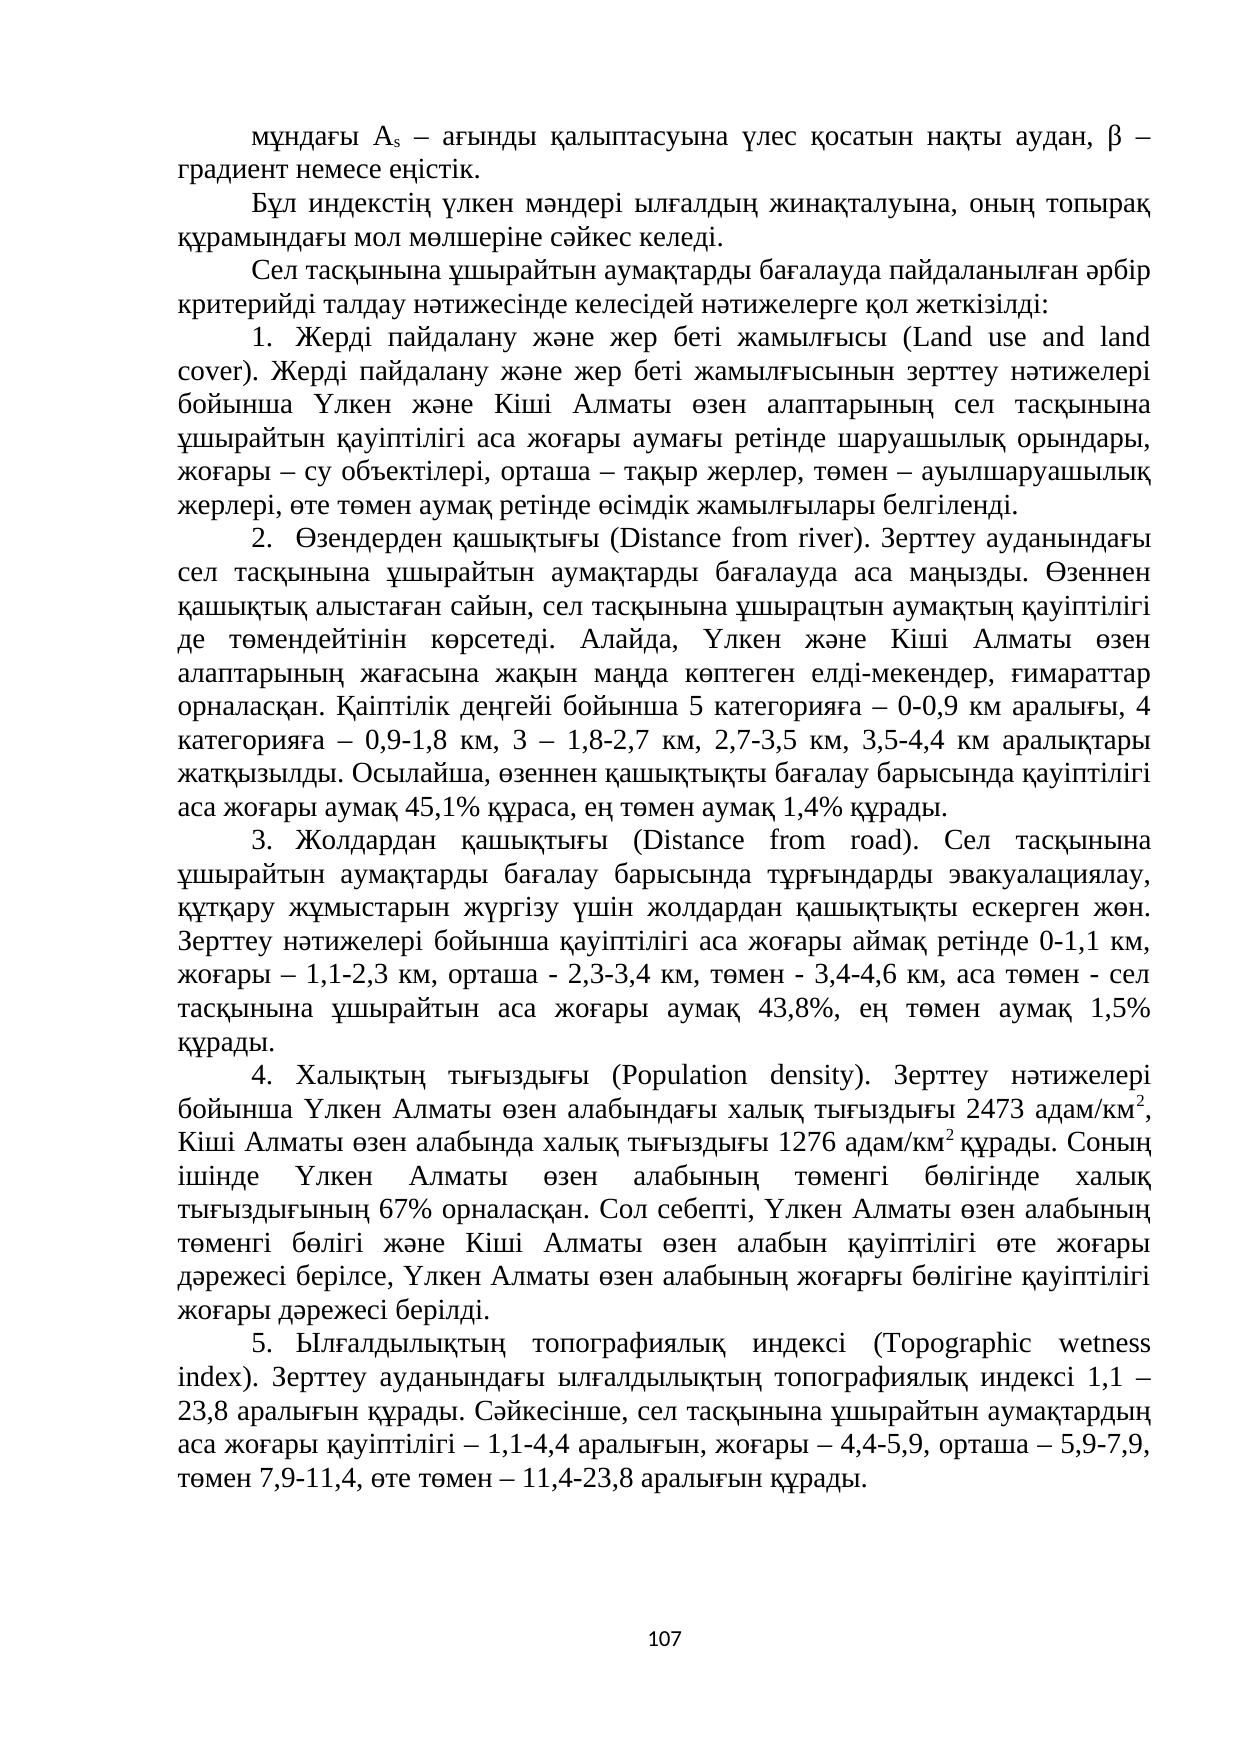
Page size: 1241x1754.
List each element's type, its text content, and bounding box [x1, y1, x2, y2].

list Ылғалдылықтың топографиялық индексі (Topographic wetness index). Зерттеу ауданындағы ылғалдылықтың топографиялық индексі 1,1 – 23,8 аралығын құрады. Сәйкесінше, сел тасқынына ұшырайтын аумақтардың аса жоғары қауіптілігі – 1,1-4,4 аралығын, жоғары – 4,4-5,9, орташа – 5,9-7,9, төмен 7,9-11,4, өте төмен – 11,4-23,8 аралығын құрады. [177, 1326, 1152, 1493]
list Халықтың тығыздығы (Population density). Зерттеу нәтижелері бойынша Үлкен Алматы өзен алабындағы халық тығыздығы 2473 адам/км2, Кіші Алматы өзен алабында халық тығыздығы 1276 адам/км2 құрады. Соның ішінде Үлкен Алматы өзен алабының төменгі бөлігінде халық тығыздығының 67% орналасқан. Сол себепті, Үлкен Алматы өзен алабының төменгі бөлігі және Кіші Алматы өзен алабын қауіптілігі өте жоғары дәрежесі берілсе, Үлкен Алматы өзен алабының жоғарғы бөлігіне қауіптілігі жоғары дәрежесі берілді. [177, 1057, 1152, 1326]
text Бұл индекстің үлкен мәндері ылғалдың жинақталуына, оның топырақ құрамындағы мол мөлшеріне сәйкес келеді. [177, 185, 1152, 252]
text Сел тасқынына ұшырайтын аумақтарды бағалауда пайдаланылған әрбір критерийді талдау нәтижесінде келесідей нәтижелерге қол жеткізілді: [177, 252, 1152, 319]
list Жолдардан қашықтығы (Distance from road). Сел тасқынына ұшырайтын аумақтарды бағалау барысында тұрғындарды эвакуалациялау, құтқару жұмыстарын жүргізу үшін жолдардан қашықтықты ескерген жөн. Зерттеу нәтижелері бойынша қауіптілігі аса жоғары аймақ ретінде 0-1,1 км, жоғары – 1,1-2,3 км, орташа - 2,3-3,4 км, төмен - 3,4-4,6 км, аса төмен - сел тасқынына ұшырайтын аса жоғары аумақ 43,8%, ең төмен аумақ 1,5% құрады. [177, 822, 1152, 1057]
text мұндағы As – ағынды қалыптасуына үлес қосатын нақты аудан, β – градиент немесе еңістік. [177, 118, 1152, 185]
list Өзендерден қашықтығы (Distance from river). Зерттеу ауданындағы сел тасқынына ұшырайтын аумақтарды бағалауда аса маңызды. Өзеннен қашықтық алыстаған сайын, сел тасқынына ұшырацтын аумақтың қауіптілігі де төмендейтінін көрсетеді. Алайда, Үлкен және Кіші Алматы өзен алаптарының жағасына жақын маңда көптеген елді-мекендер, ғимараттар орналасқан. Қаіптілік деңгейі бойынша 5 категорияға – 0-0,9 км аралығы, 4 категорияға – 0,9-1,8 км, 3 – 1,8-2,7 км, 2,7-3,5 км, 3,5-4,4 км аралықтары жатқызылды. Осылайша, өзеннен қашықтықты бағалау барысында қауіптілігі аса жоғары аумақ 45,1% құраса, ең төмен аумақ 1,4% құрады. [177, 521, 1152, 822]
list Жерді пайдалану және жер беті жамылғысы (Land use and land cover). Жерді пайдалану және жер беті жамылғысынын зерттеу нәтижелері бойынша Үлкен және Кіші Алматы өзен алаптарының сел тасқынына ұшырайтын қауіптілігі аса жоғары аумағы ретінде шаруашылық орындары, жоғары – су объектілері, орташа – тақыр жерлер, төмен – ауылшаруашылық жерлері, өте төмен аумақ ретінде өсімдік жамылғылары белгіленді. [177, 319, 1152, 521]
